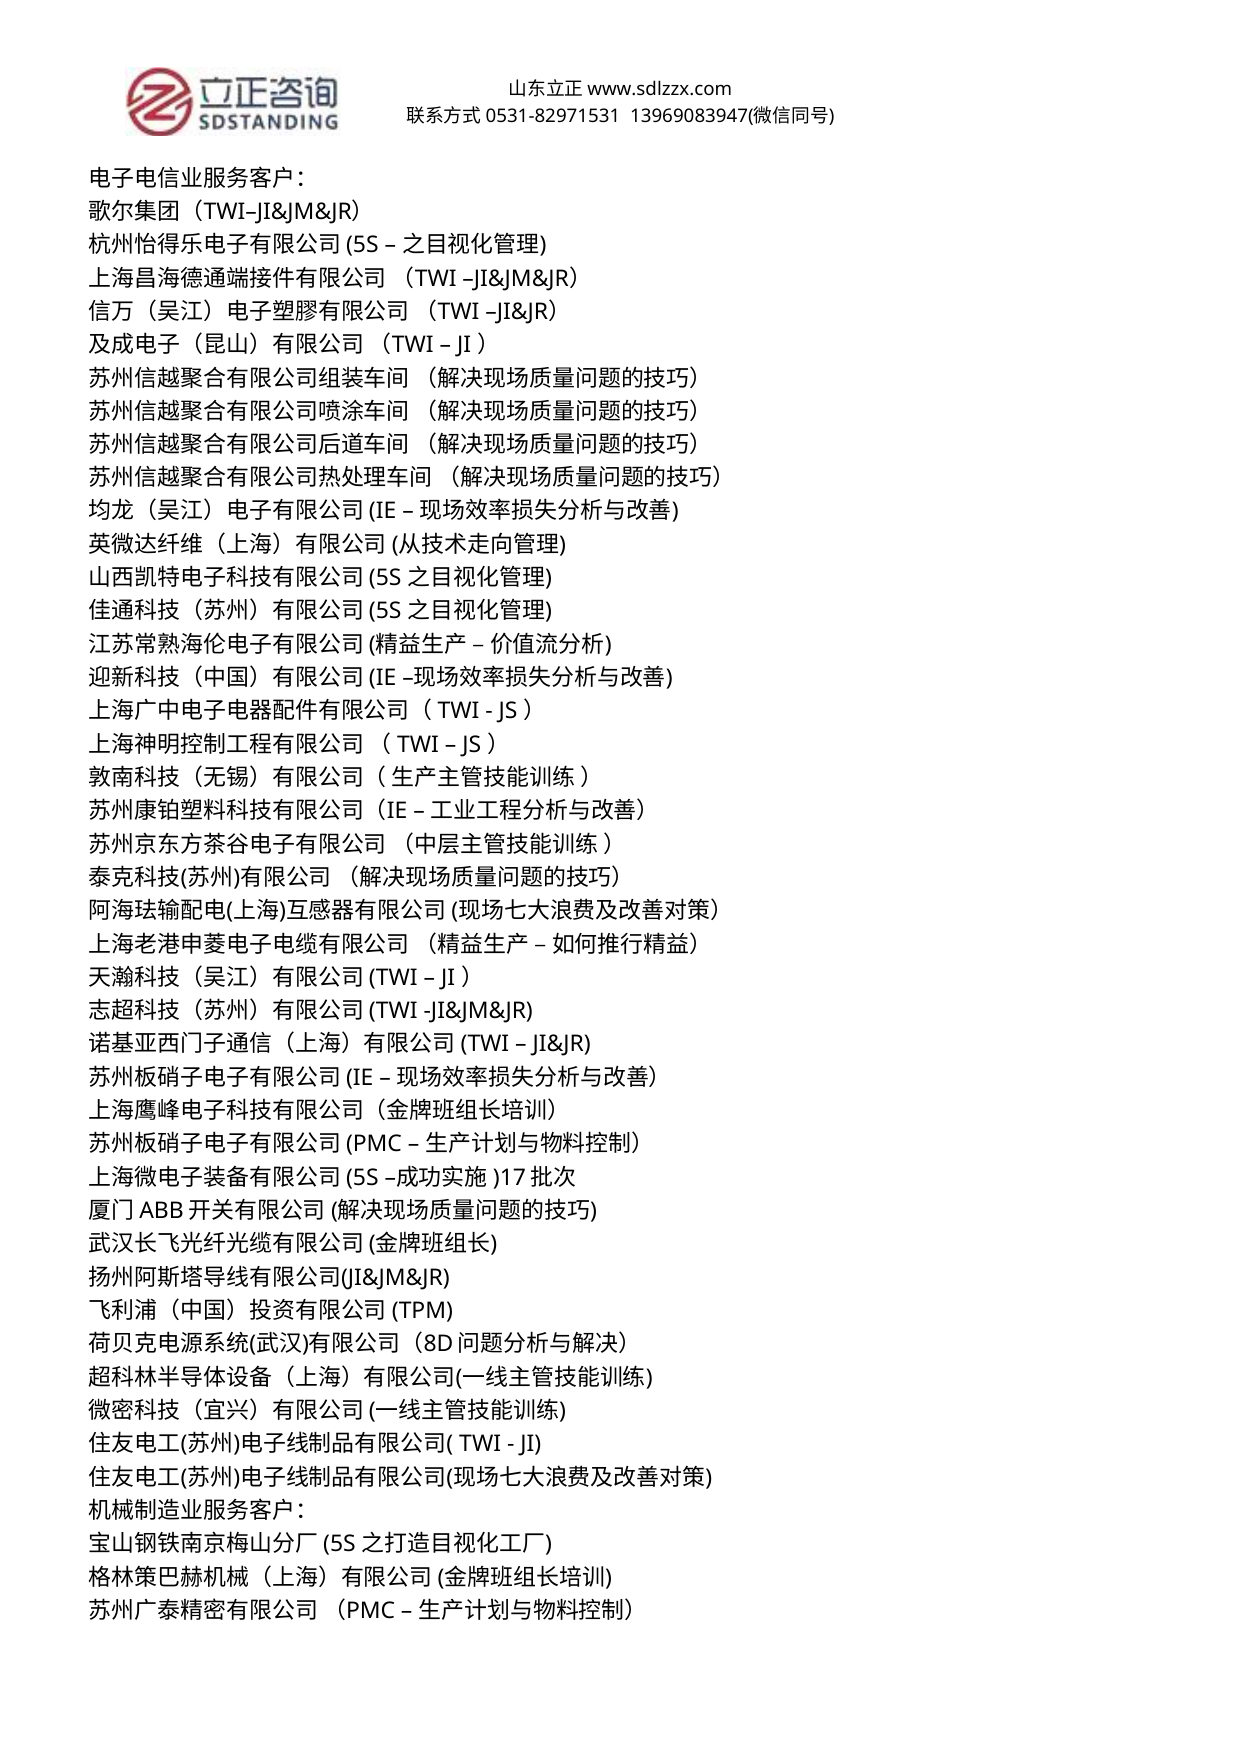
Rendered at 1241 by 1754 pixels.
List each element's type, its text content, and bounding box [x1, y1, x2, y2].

text 上海神明控制工程有限公司 （ TWI – JS ） [89, 726, 1152, 759]
text 及成电子（昆山）有限公司 （TWI – JI ） [89, 326, 1152, 359]
text 苏州信越聚合有限公司热处理车间 （解决现场质量问题的技巧） [89, 459, 1152, 492]
text 泰克科技(苏州)有限公司 （解决现场质量问题的技巧） [89, 859, 1152, 892]
text 苏州信越聚合有限公司组装车间 （解决现场质量问题的技巧） [89, 359, 1152, 393]
text 苏州信越聚合有限公司喷涂车间 （解决现场质量问题的技巧） [89, 393, 1152, 426]
text 歌尔集团（TWI–JI&JM&JR） [89, 193, 1152, 226]
text 均龙（吴江）电子有限公司 (IE – 现场效率损失分析与改善) [89, 492, 1152, 526]
text 上海广中电子电器配件有限公司（ TWI - JS ） [89, 692, 1152, 726]
text 苏州广泰精密有限公司 （PMC – 生产计划与物料控制） [89, 1592, 1152, 1625]
picture [125, 67, 341, 136]
text 上海老港申菱电子电缆有限公司 （精益生产 – 如何推行精益） [89, 925, 1152, 959]
text 宝山钢铁南京梅山分厂 (5S 之打造目视化工厂) [89, 1525, 1152, 1558]
text 信万（吴江）电子塑膠有限公司 （TWI –JI&JR） [89, 293, 1152, 326]
text 上海昌海德通端接件有限公司 （TWI –JI&JM&JR） [89, 259, 1152, 293]
text 苏州京东方茶谷电子有限公司 （中层主管技能训练 ） [89, 826, 1152, 859]
text 超科林半导体设备（上海）有限公司(一线主管技能训练) [89, 1358, 1152, 1392]
text 住友电工(苏州)电子线制品有限公司(现场七大浪费及改善对策) [89, 1458, 1152, 1492]
text 山西凯特电子科技有限公司 (5S 之目视化管理) [89, 559, 1152, 592]
text 上海鹰峰电子科技有限公司（金牌班组长培训） [89, 1092, 1152, 1125]
text 诺基亚西门子通信（上海）有限公司 (TWI – JI&JR) [89, 1025, 1152, 1059]
text 江苏常熟海伦电子有限公司 (精益生产 – 价值流分析) [89, 626, 1152, 659]
text 阿海珐输配电(上海)互感器有限公司 (现场七大浪费及改善对策） [89, 892, 1152, 925]
text 飞利浦（中国）投资有限公司 (TPM) [89, 1292, 1152, 1325]
text 天瀚科技（吴江）有限公司 (TWI – JI ） [89, 959, 1152, 992]
text 机械制造业服务客户： [89, 1492, 1152, 1525]
text 敦南科技（无锡）有限公司（ 生产主管技能训练 ） [89, 759, 1152, 792]
text 迎新科技（中国）有限公司 (IE –现场效率损失分析与改善) [89, 659, 1152, 692]
text 微密科技（宜兴）有限公司 (一线主管技能训练) [89, 1392, 1152, 1425]
text 电子电信业服务客户： [89, 159, 1152, 193]
text 苏州康铂塑料科技有限公司（IE – 工业工程分析与改善） [89, 792, 1152, 826]
text 格林策巴赫机械（上海）有限公司 (金牌班组长培训) [89, 1558, 1152, 1592]
text 英微达纤维（上海）有限公司 (从技术走向管理) [89, 526, 1152, 559]
text 苏州板硝子电子有限公司 (PMC – 生产计划与物料控制） [89, 1125, 1152, 1158]
text 武汉长飞光纤光缆有限公司 (金牌班组长) [89, 1225, 1152, 1258]
text 佳通科技（苏州）有限公司 (5S 之目视化管理) [89, 592, 1152, 626]
text 荷贝克电源系统(武汉)有限公司（8D问题分析与解决） [89, 1325, 1152, 1358]
text 厦门ABB开关有限公司 (解决现场质量问题的技巧) [89, 1192, 1152, 1225]
text 扬州阿斯塔导线有限公司(JI&JM&JR) [89, 1258, 1152, 1292]
text 志超科技（苏州）有限公司 (TWI -JI&JM&JR) [89, 992, 1152, 1025]
text 住友电工(苏州)电子线制品有限公司( TWI - JI) [89, 1425, 1152, 1458]
text 苏州板硝子电子有限公司 (IE – 现场效率损失分析与改善） [89, 1059, 1152, 1092]
text 苏州信越聚合有限公司后道车间 （解决现场质量问题的技巧） [89, 426, 1152, 459]
text 上海微电子装备有限公司 (5S –成功实施 )17批次 [89, 1158, 1152, 1192]
text 杭州怡得乐电子有限公司 (5S – 之目视化管理) [89, 226, 1152, 259]
